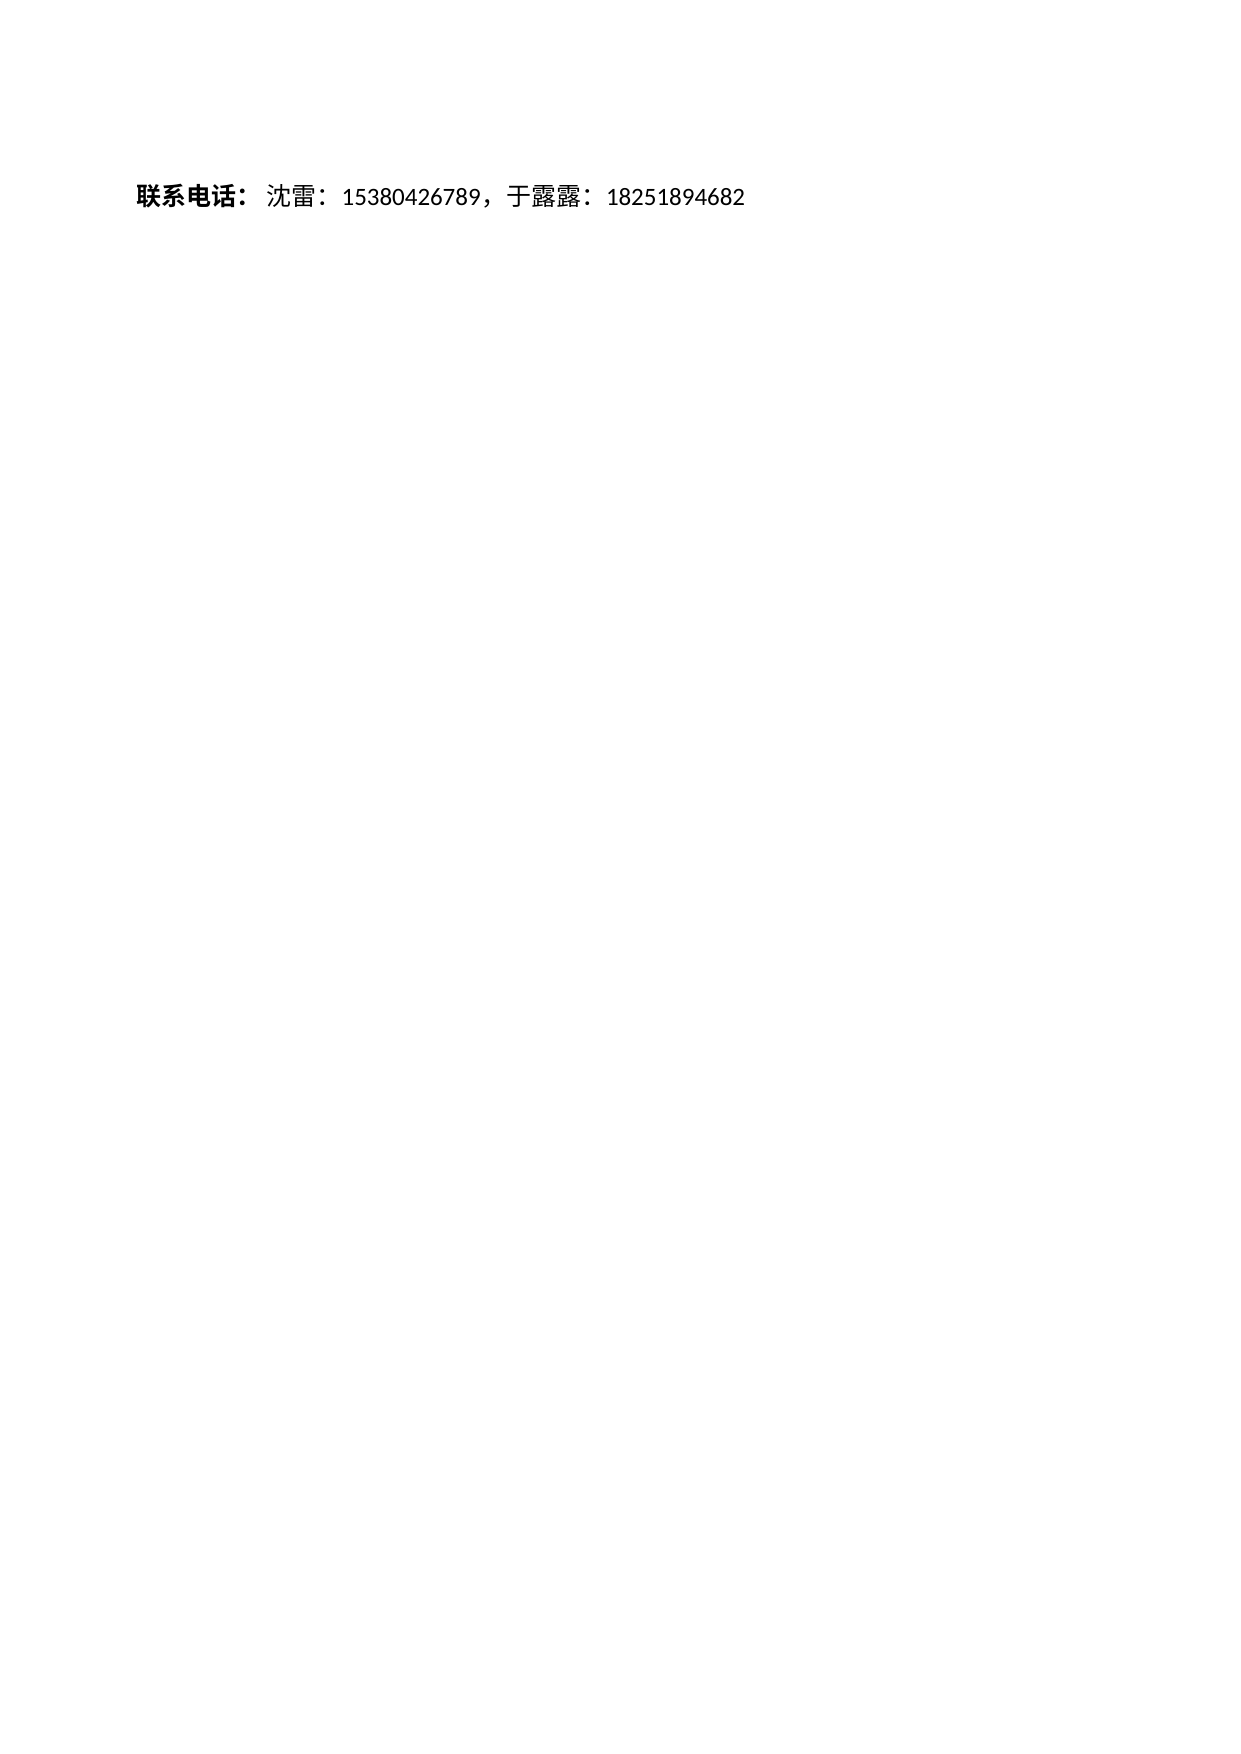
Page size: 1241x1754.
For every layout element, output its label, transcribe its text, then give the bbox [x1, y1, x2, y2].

list 联系电话： 沈雷：15380426789，于露露：18251894682 [136, 162, 1104, 227]
